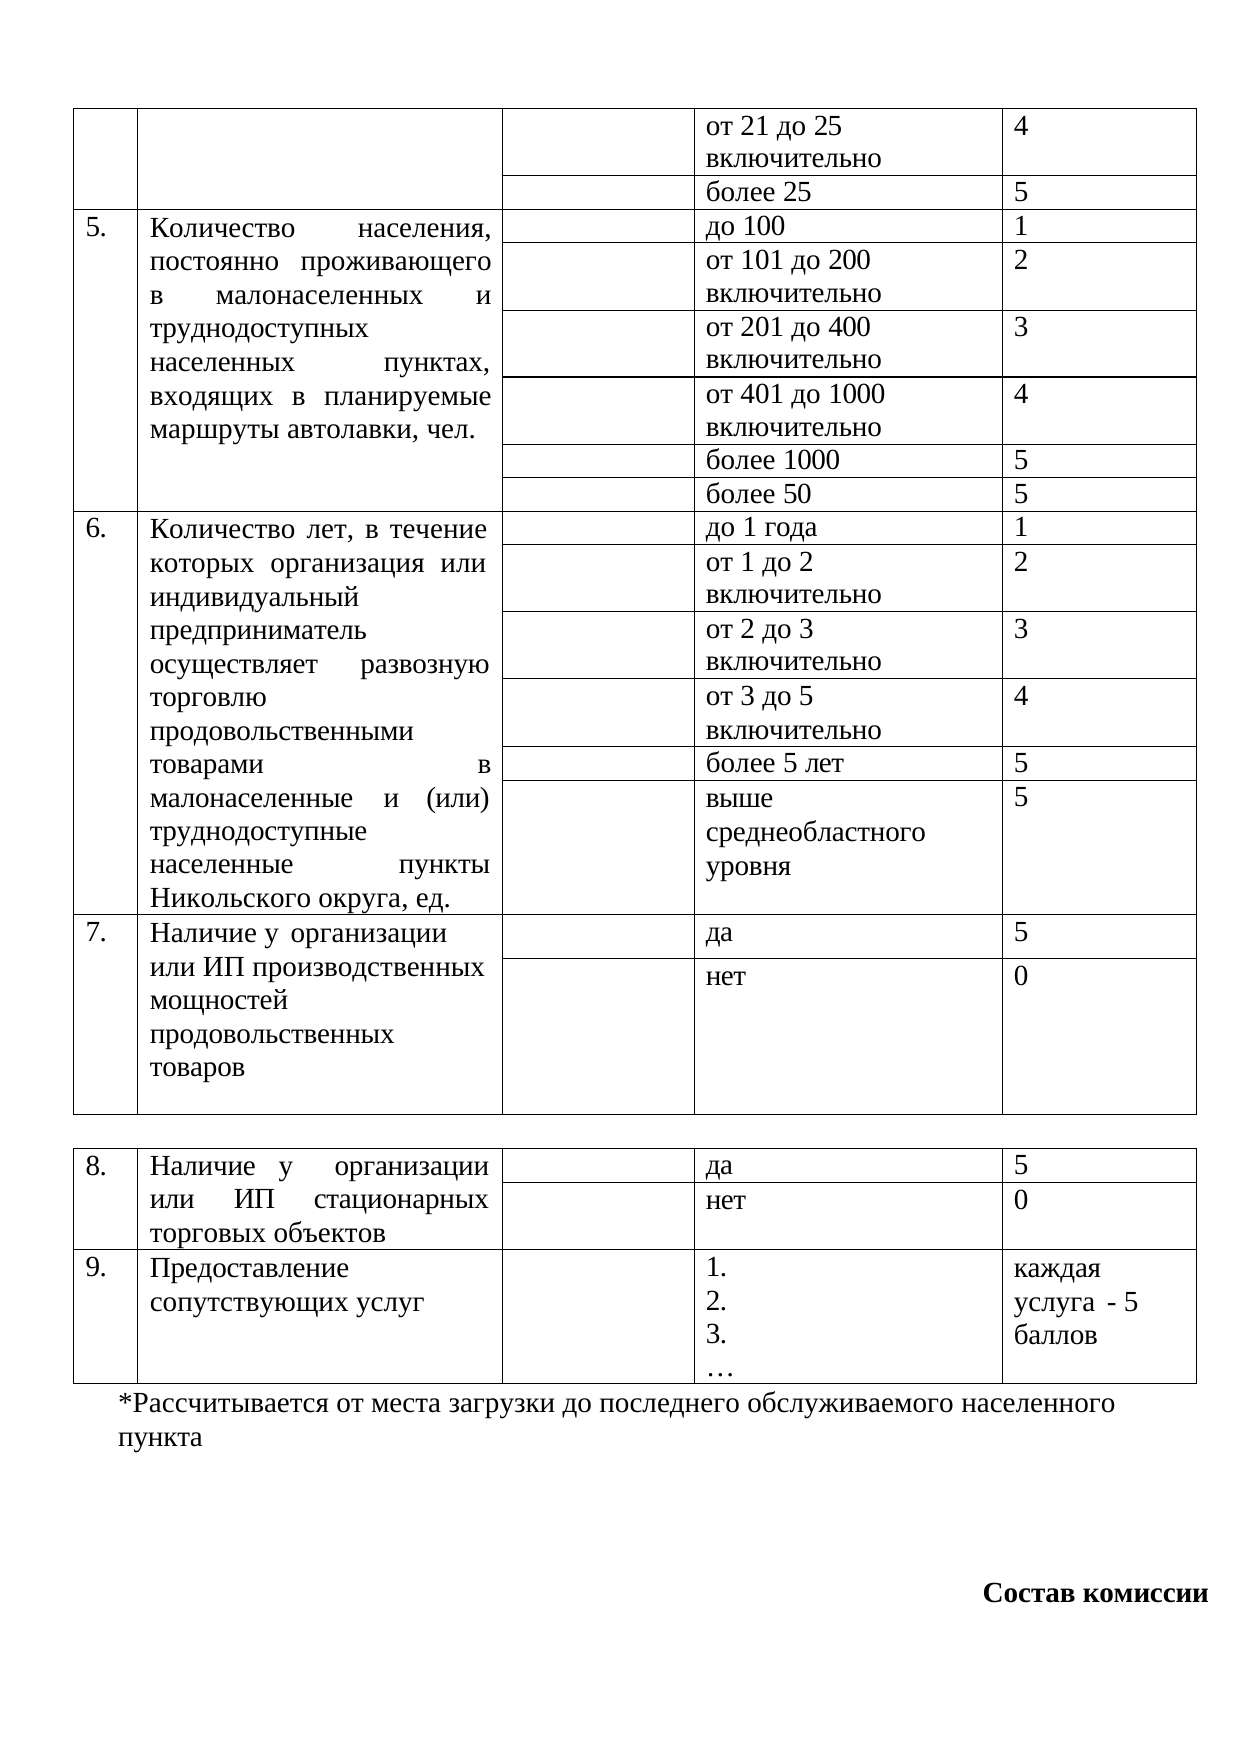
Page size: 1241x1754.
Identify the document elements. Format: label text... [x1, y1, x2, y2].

table_cell 0 [1003, 959, 1196, 1114]
table_header [503, 1149, 694, 1182]
table_cell [503, 1250, 694, 1383]
table_cell 9. [74, 1250, 137, 1383]
table_cell 7. [74, 915, 137, 1114]
table_cell [503, 679, 694, 746]
table_cell [503, 959, 694, 1114]
table_cell от 3 до 5 включительно [695, 679, 1002, 746]
table_cell да [695, 915, 1002, 958]
table_cell [503, 915, 694, 958]
table_cell Предоставление сопутствующих услуг [138, 1250, 502, 1383]
table_cell [503, 612, 694, 678]
table_cell [503, 378, 694, 444]
table_cell [503, 1183, 694, 1249]
table_cell [503, 545, 694, 611]
table_cell до 100 [695, 210, 1002, 242]
table_cell [503, 243, 694, 309]
table_cell от 1 до 2 включительно [695, 545, 1002, 611]
text *Рассчитывается от места загрузки до последнего обслуживаемого населенного пункта [118, 1385, 1180, 1452]
table_cell 3 [1003, 311, 1196, 376]
table_cell [503, 512, 694, 544]
table_cell 4 [1003, 109, 1196, 175]
table_cell 4 [1003, 378, 1196, 444]
table_cell 2 [1003, 545, 1196, 611]
table_cell 1 [1003, 210, 1196, 242]
table_header да [695, 1149, 1002, 1182]
table_cell [503, 781, 694, 914]
table_cell каждая услуга - 5 баллов [1003, 1250, 1196, 1383]
table_cell выше среднеобластного уровня [695, 781, 1002, 914]
table_cell Наличие у организации или ИП производственных мощностей продовольственных товаров [138, 915, 502, 1114]
table_cell 1. 2. 3. … [695, 1250, 1002, 1383]
table_cell [503, 176, 694, 209]
table_cell Количество лет, в течение которых организация или индивидуальный предприниматель осуществляет развозную торговлю продовольственными товарами в малонаселенные и (или) труднодоступные населенные пункты Никольского округа, ед. [138, 512, 502, 914]
table_cell 0 [1003, 1183, 1196, 1249]
table_cell нет [695, 959, 1002, 1114]
table_header 8. [74, 1149, 137, 1249]
table_cell более 25 [695, 176, 1002, 209]
table_cell 5 [1003, 478, 1196, 511]
table_cell 6. [74, 512, 137, 914]
table_cell 5 [1003, 176, 1196, 209]
table_cell от 21 до 25 включительно [695, 109, 1002, 175]
table_cell 5 [1003, 445, 1196, 477]
table_cell [503, 445, 694, 477]
table_cell [503, 311, 694, 376]
table_cell 4 [1003, 679, 1196, 746]
table_cell 1 [1003, 512, 1196, 544]
table_cell 5 [1003, 747, 1196, 779]
table_cell [503, 109, 694, 175]
table_cell более 50 [695, 478, 1002, 511]
table_cell от 201 до 400 включительно [695, 311, 1002, 376]
subtitle Состав комиссии [767, 1576, 1209, 1609]
table_cell от 401 до 1000 включительно [695, 378, 1002, 444]
table_cell более 5 лет [695, 747, 1002, 779]
table_cell 5 [1003, 781, 1196, 914]
table_header 5 [1003, 1149, 1196, 1182]
table_cell [503, 210, 694, 242]
table_cell нет [695, 1183, 1002, 1249]
table_cell от 101 до 200 включительно [695, 243, 1002, 309]
table_cell [503, 747, 694, 779]
table_header Наличие у организации или ИП стационарных торговых объектов [138, 1149, 502, 1249]
table_cell [503, 478, 694, 511]
table_cell 5. [74, 210, 137, 511]
table_cell от 2 до 3 включительно [695, 612, 1002, 678]
table_cell более 1000 [695, 445, 1002, 477]
table_cell 2 [1003, 243, 1196, 309]
table_cell 5 [1003, 915, 1196, 958]
table_cell Количество населения, постоянно проживающего в малонаселенных и труднодоступных населенных пунктах, входящих в планируемые маршруты автолавки, чел. [138, 210, 502, 511]
table_cell 3 [1003, 612, 1196, 678]
table_cell до 1 года [695, 512, 1002, 544]
